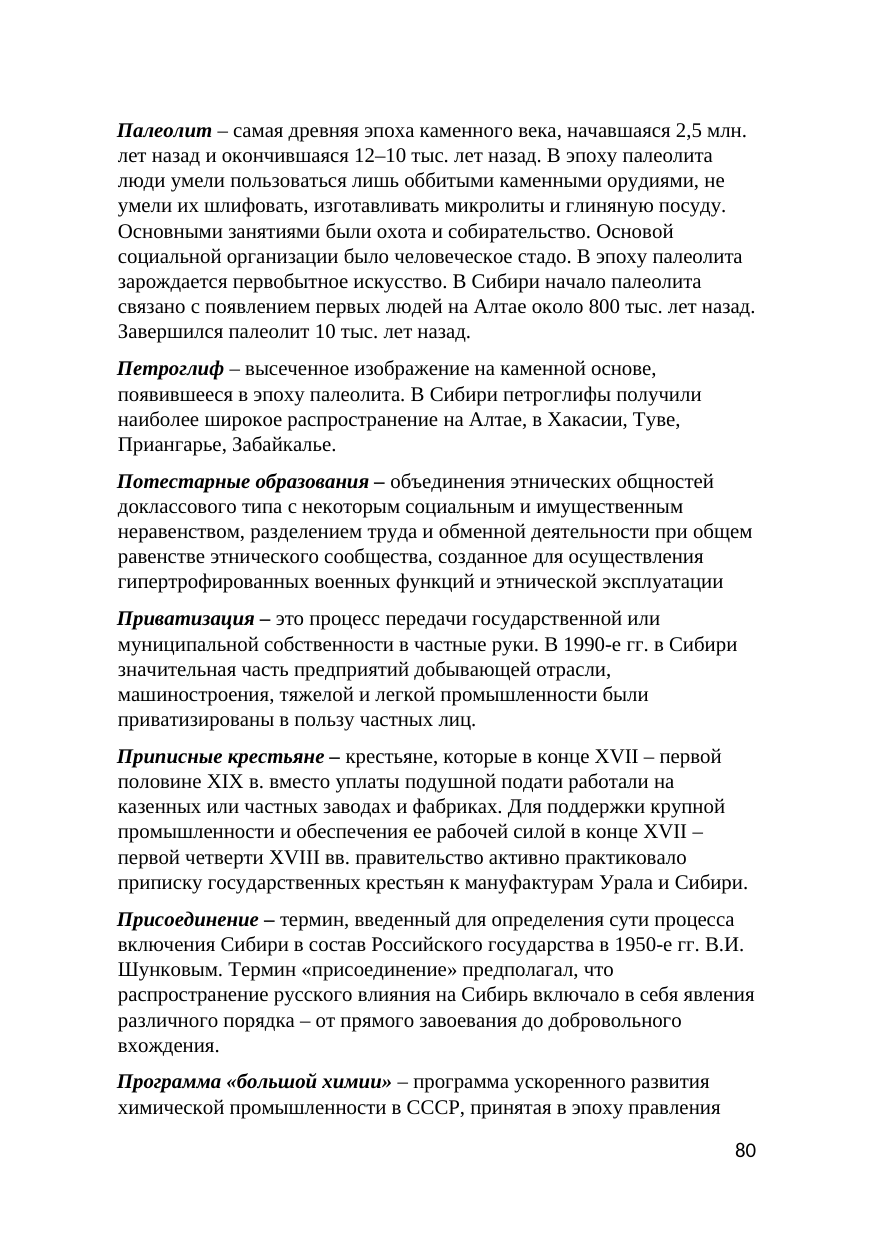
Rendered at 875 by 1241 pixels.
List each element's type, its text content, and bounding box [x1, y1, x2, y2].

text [117, 1069, 756, 1119]
text Присоединение – термин, введенный для определения сути процесса включения Сибири в состав Российского государства в 1950-е гг. В.И. Шунковым. Термин «присоединение» предполагал, что распространение русского влияния на Сибирь включало в себя явления различного порядка – от прямого завоевания до добровольного вхождения. [117, 907, 756, 1057]
text Приватизация – это процесс передачи государственной или муниципальной собственности в частные руки. В 1990-е гг. в Сибири значительная часть предприятий добывающей отрасли, машиностроения, тяжелой и легкой промышленности были приватизированы в пользу частных лиц. [117, 606, 756, 731]
text Петроглиф – высеченное изображение на каменной основе, появившееся в эпоху палеолита. В Сибири петроглифы получили наиболее широкое распространение на Алтае, в Хакасии, Туве, Приангарье, Забайкалье. [117, 356, 756, 456]
text Приписные крестьяне – крестьяне, которые в конце XVII – первой половине XIX в. вместо уплаты подушной подати работали на казенных или частных заводах и фабриках. Для поддержки крупной промышленности и обеспечения ее рабочей силой в конце XVII – первой четверти XVIII вв. правительство активно практиковало приписку государственных крестьян к мануфактурам Урала и Сибири. [117, 744, 756, 894]
text Потестарные образования – объединения этнических общностей доклассового типа с некоторым социальным и имущественным неравенством, разделением труда и обменной деятельности при общем равенстве этнического сообщества, созданное для осуществления гипертрофированных военных функций и этнической эксплуатации [117, 469, 756, 593]
text Палеолит – самая древняя эпоха каменного века, начавшаяся 2,5 млн. лет назад и окончившаяся 12–10 тыс. лет назад. В эпоху палеолита люди умели пользоваться лишь оббитыми каменными орудиями, не умели их шлифовать, изготавливать микролиты и глиняную посуду. Основными занятиями были охота и собирательство. Основой социальной организации было человеческое стадо. В эпоху палеолита зарождается первобытное искусство. В Сибири начало палеолита связано с появлением первых людей на Алтае около 800 тыс. лет назад. Завершился палеолит 10 тыс. лет назад. [117, 118, 756, 343]
